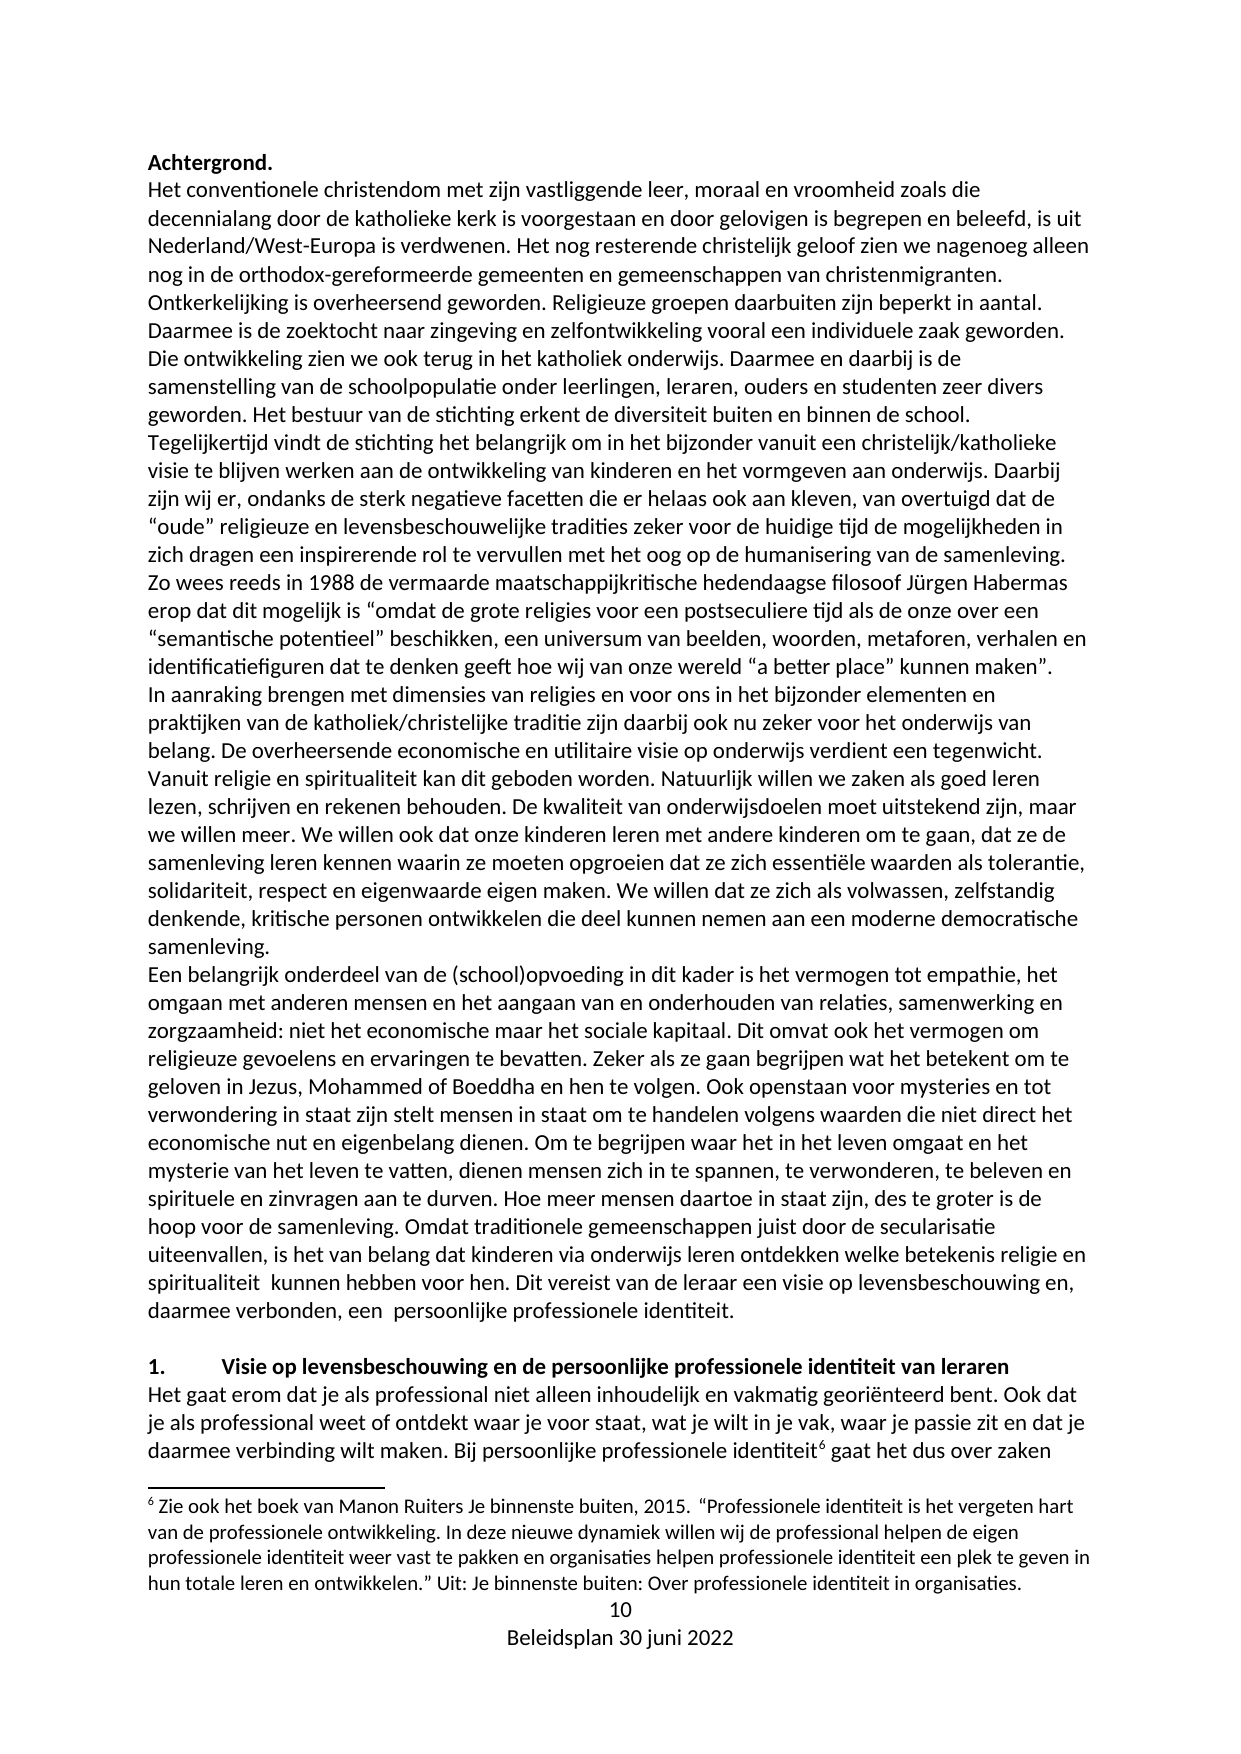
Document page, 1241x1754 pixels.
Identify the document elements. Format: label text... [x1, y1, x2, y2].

text Zo wees reeds in 1988 de vermaarde maatschappijkritische hedendaagse filosoof Jürgen Habermas erop dat dit mogelijk is “omdat de grote religies voor een postseculiere tijd als de onze over een “semantische potentieel” beschikken, een universum van beelden, woorden, metaforen, verhalen en identificatiefiguren dat te denken geeft hoe wij van onze wereld “a better place” kunnen maken”. [148, 568, 1093, 680]
text Het conventionele christendom met zijn vastliggende leer, moraal en vroomheid zoals die decennialang door de katholieke kerk is voorgestaan en door gelovigen is begrepen en beleefd, is uit Nederland/West-Europa is verdwenen. Het nog resterende christelijk geloof zien we nagenoeg alleen nog in de orthodox-gereformeerde gemeenten en gemeenschappen van christenmigranten. Ontkerkelijking is overheersend geworden. Religieuze groepen daarbuiten zijn beperkt in aantal. Daarmee is de zoektocht naar zingeving en zelfontwikkeling vooral een individuele zaak geworden. Die ontwikkeling zien we ook terug in het katholiek onderwijs. Daarmee en daarbij is de samenstelling van de schoolpopulatie onder leerlingen, leraren, ouders en studenten zeer divers geworden. Het bestuur van de stichting erkent de diversiteit buiten en binnen de school. [148, 176, 1093, 428]
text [148, 1381, 1093, 1464]
text Tegelijkertijd vindt de stichting het belangrijk om in het bijzonder vanuit een christelijk/katholieke visie te blijven werken aan de ontwikkeling van kinderen en het vormgeven aan onderwijs. Daarbij zijn wij er, ondanks de sterk negatieve facetten die er helaas ook aan kleven, van overtuigd dat de “oude” religieuze en levensbeschouwelijke tradities zeker voor de huidige tijd de mogelijkheden in zich dragen een inspirerende rol te vervullen met het oog op de humanisering van de samenleving. [148, 428, 1093, 568]
text Achtergrond. [148, 148, 1093, 176]
text Een belangrijk onderdeel van de (school)opvoeding in dit kader is het vermogen tot empathie, het omgaan met anderen mensen en het aangaan van en onderhouden van relaties, samenwerking en zorgzaamheid: niet het economische maar het sociale kapitaal. Dit omvat ook het vermogen om religieuze gevoelens en ervaringen te bevatten. Zeker als ze gaan begrijpen wat het betekent om te geloven in Jezus, Mohammed of Boeddha en hen te volgen. Ook openstaan voor mysteries en tot verwondering in staat zijn stelt mensen in staat om te handelen volgens waarden die niet direct het economische nut en eigenbelang dienen. Om te begrijpen waar het in het leven omgaat en het mysterie van het leven te vatten, dienen mensen zich in te spannen, te verwonderen, te beleven en spirituele en zinvragen aan te durven. Hoe meer mensen daartoe in staat zijn, des te groter is de hoop voor de samenleving. Omdat traditionele gemeenschappen juist door de secularisatie uiteenvallen, is het van belang dat kinderen via onderwijs leren ontdekken welke betekenis religie en spiritualiteit kunnen hebben voor hen. Dit vereist van de leraar een visie op levensbeschouwing en, daarmee verbonden, een persoonlijke professionele identiteit. [148, 960, 1093, 1324]
text 1. Visie op levensbeschouwing en de persoonlijke professionele identiteit van leraren [148, 1352, 1093, 1381]
text In aanraking brengen met dimensies van religies en voor ons in het bijzonder elementen en praktijken van de katholiek/christelijke traditie zijn daarbij ook nu zeker voor het onderwijs van belang. De overheersende economische en utilitaire visie op onderwijs verdient een tegenwicht. Vanuit religie en spiritualiteit kan dit geboden worden. Natuurlijk willen we zaken als goed leren lezen, schrijven en rekenen behouden. De kwaliteit van onderwijsdoelen moet uitstekend zijn, maar we willen meer. We willen ook dat onze kinderen leren met andere kinderen om te gaan, dat ze de samenleving leren kennen waarin ze moeten opgroeien dat ze zich essentiële waarden als tolerantie, solidariteit, respect en eigenwaarde eigen maken. We willen dat ze zich als volwassen, zelfstandig denkende, kritische personen ontwikkelen die deel kunnen nemen aan een moderne democratische samenleving. [148, 680, 1093, 960]
